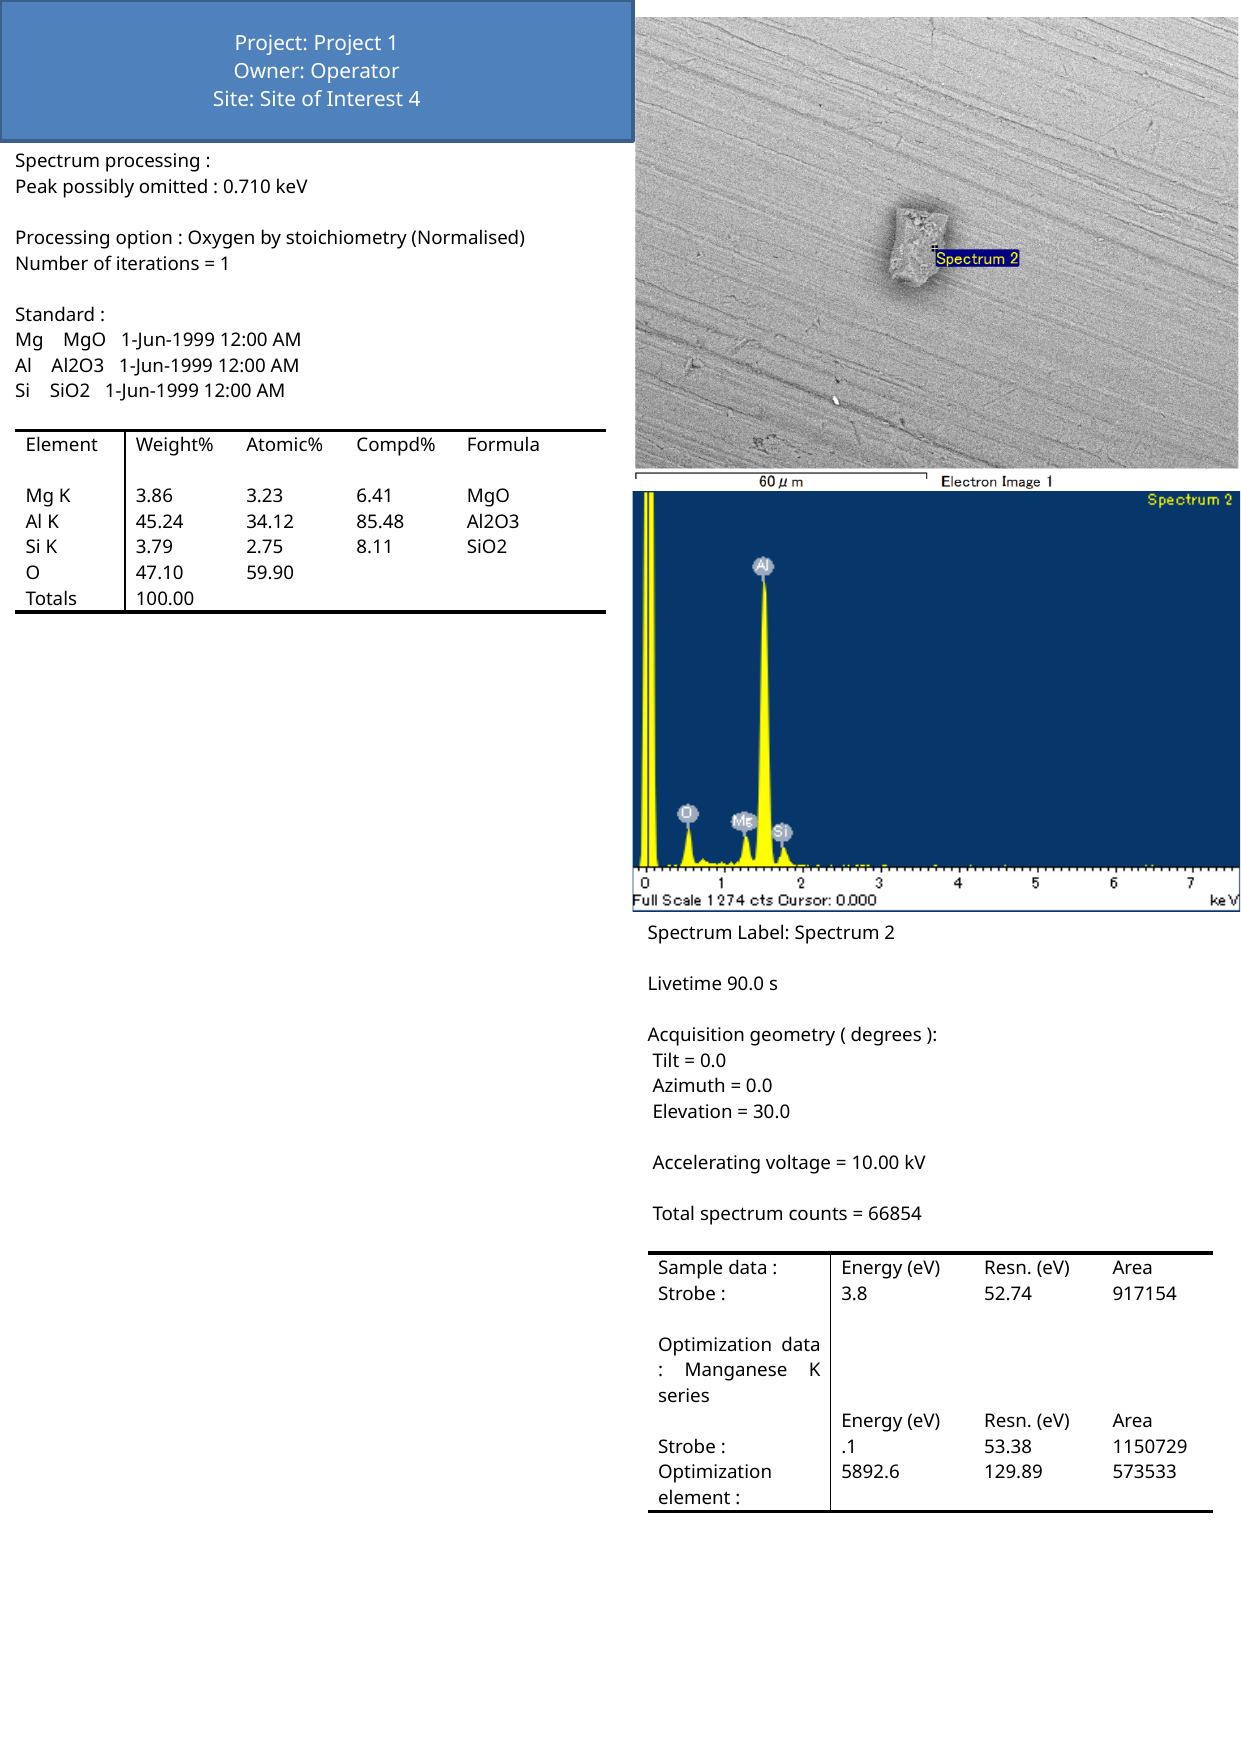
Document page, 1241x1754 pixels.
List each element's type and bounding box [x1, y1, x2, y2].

picture [632, 17, 1241, 491]
